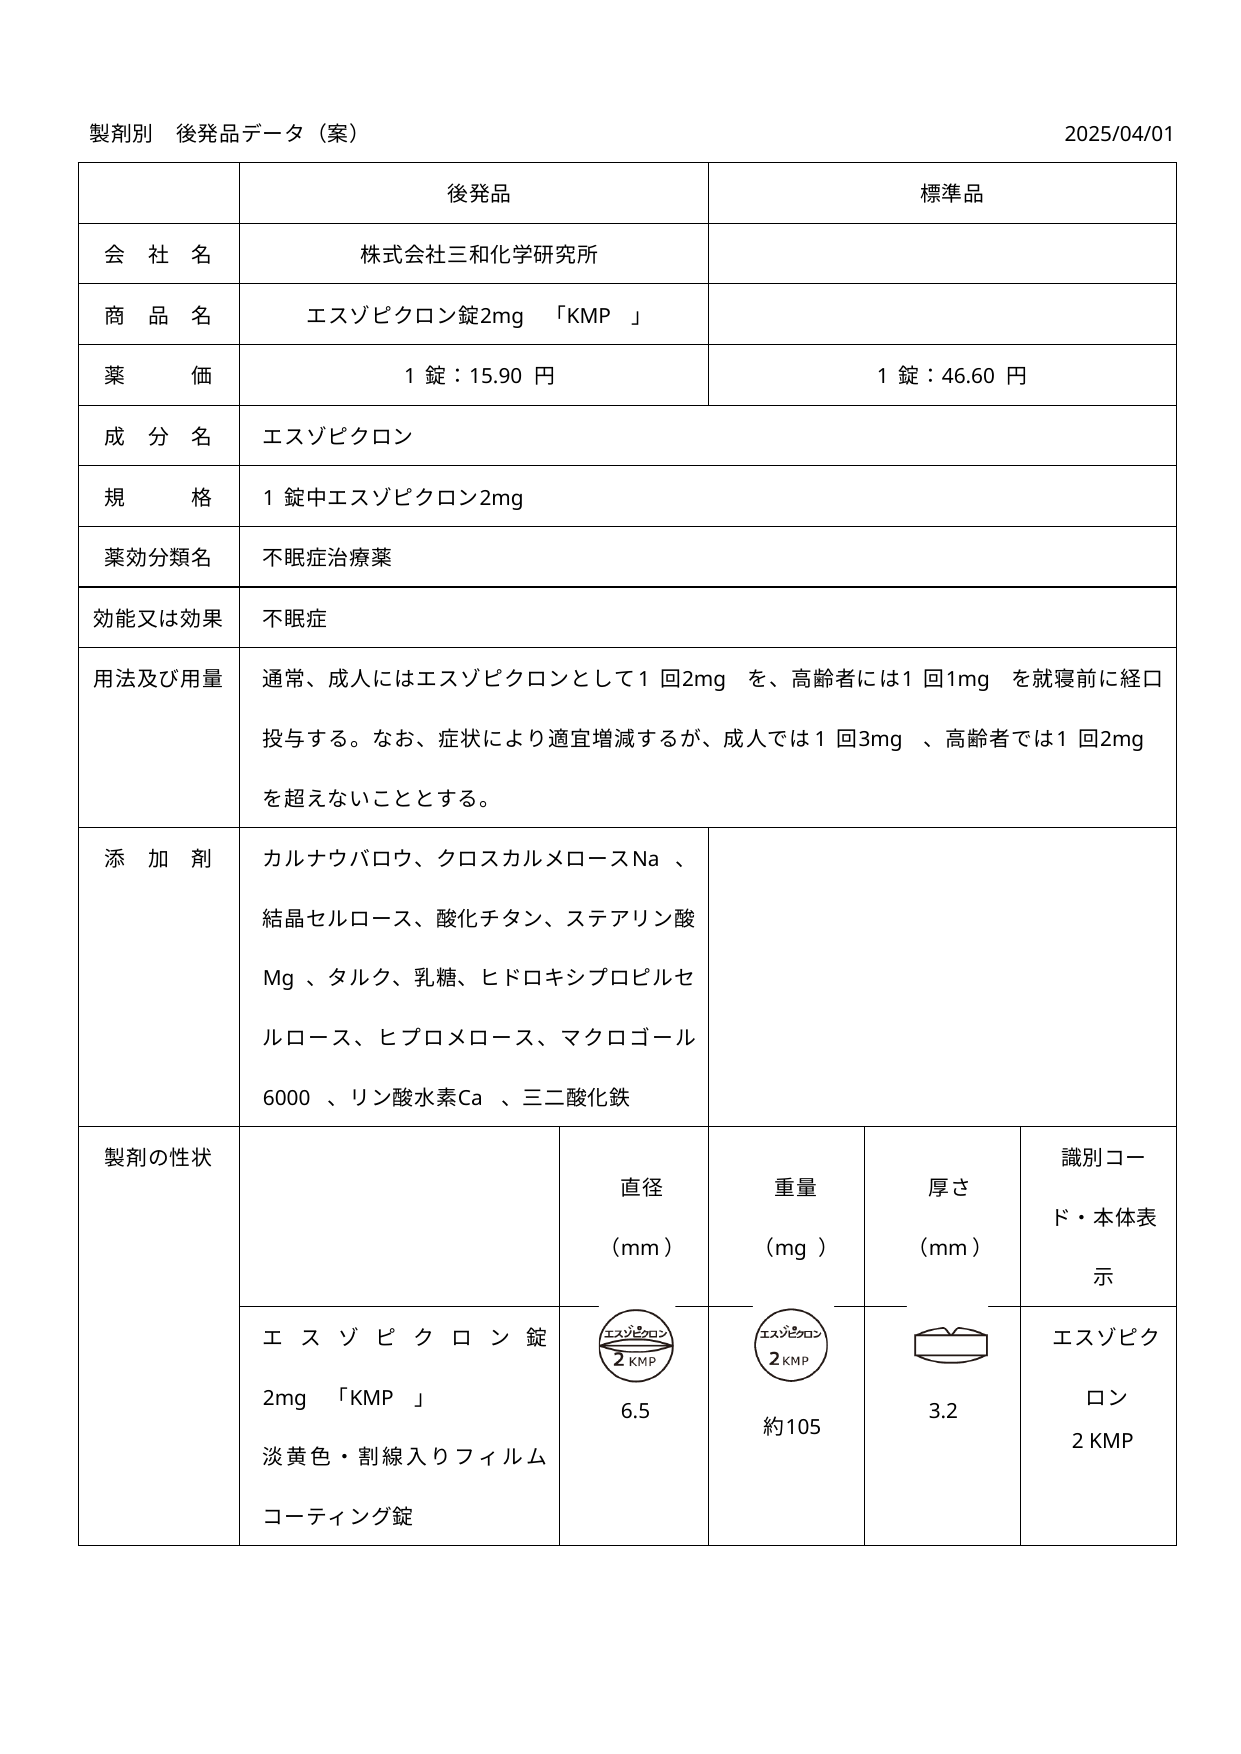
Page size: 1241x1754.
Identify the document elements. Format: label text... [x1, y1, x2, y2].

table_cell [709, 224, 1176, 283]
table_cell [709, 828, 1176, 1126]
table_cell 会 社 名 [79, 224, 239, 283]
table_cell 6.5 [560, 1307, 708, 1545]
table_cell カルナウバロウ、クロスカルメロースNa、結晶セルロース、酸化チタン、ステアリン酸Mg、タルク、乳糖、ヒドロキシプロピルセルロース、ヒプロメロース、マクロゴール6000、リン酸水素Ca、三二酸化鉄 [240, 828, 708, 1126]
table_cell 重量（mg） [709, 1127, 864, 1306]
table_cell 1錠：15.90円 [240, 345, 708, 404]
table_cell 1錠中エスゾピクロン2mg [240, 466, 1176, 526]
table_cell 約105 [709, 1307, 864, 1545]
table_cell 商 品 名 [79, 284, 239, 344]
table_cell 成 分 名 [79, 406, 239, 465]
table_cell [240, 1127, 559, 1306]
table_cell 薬効分類名 [79, 527, 239, 586]
table_cell 効能又は効果 [79, 588, 239, 647]
table_header [79, 163, 239, 223]
table_header 後発品 [240, 163, 708, 223]
table_cell 規 格 [79, 466, 239, 526]
table_cell 不眠症 [240, 588, 1176, 647]
table_cell 直径（mm） [560, 1127, 708, 1306]
text 製剤別 後発品データ（案） 2025/04/01 [89, 102, 1175, 162]
table_cell 1錠：46.60円 [709, 345, 1176, 404]
table_cell 用法及び用量 [79, 648, 239, 827]
table_cell 添 加 剤 [79, 828, 239, 1126]
table_cell [709, 284, 1176, 344]
table_cell 厚さ（mm） [865, 1127, 1020, 1306]
table_cell 製剤の性状 [79, 1127, 239, 1545]
table_cell エスゾピクロン錠2mg「KMP」 淡黄色・割線入りフィルムコーティング錠 [240, 1307, 559, 1545]
table_cell エスゾピクロン 2 KMP [1021, 1307, 1176, 1545]
table_cell 通常、成人にはエスゾピクロンとして1回2mgを、高齢者には1回1mgを就寝前に経口投与する。なお、症状により適宜増減するが、成人では1回3mg、高齢者では1回2mgを超えないこととする。 [240, 648, 1176, 827]
table_cell エスゾピクロン錠2mg「KMP」 [240, 284, 708, 344]
table_cell 3.2 [865, 1307, 1020, 1545]
table_cell エスゾピクロン [240, 406, 1176, 465]
table_cell 薬 価 [79, 345, 239, 404]
table_cell 株式会社三和化学研究所 [240, 224, 708, 283]
table_cell 不眠症治療薬 [240, 527, 1176, 586]
table_header 標準品 [709, 163, 1176, 223]
table_cell 識別コード・本体表示 [1021, 1127, 1176, 1306]
